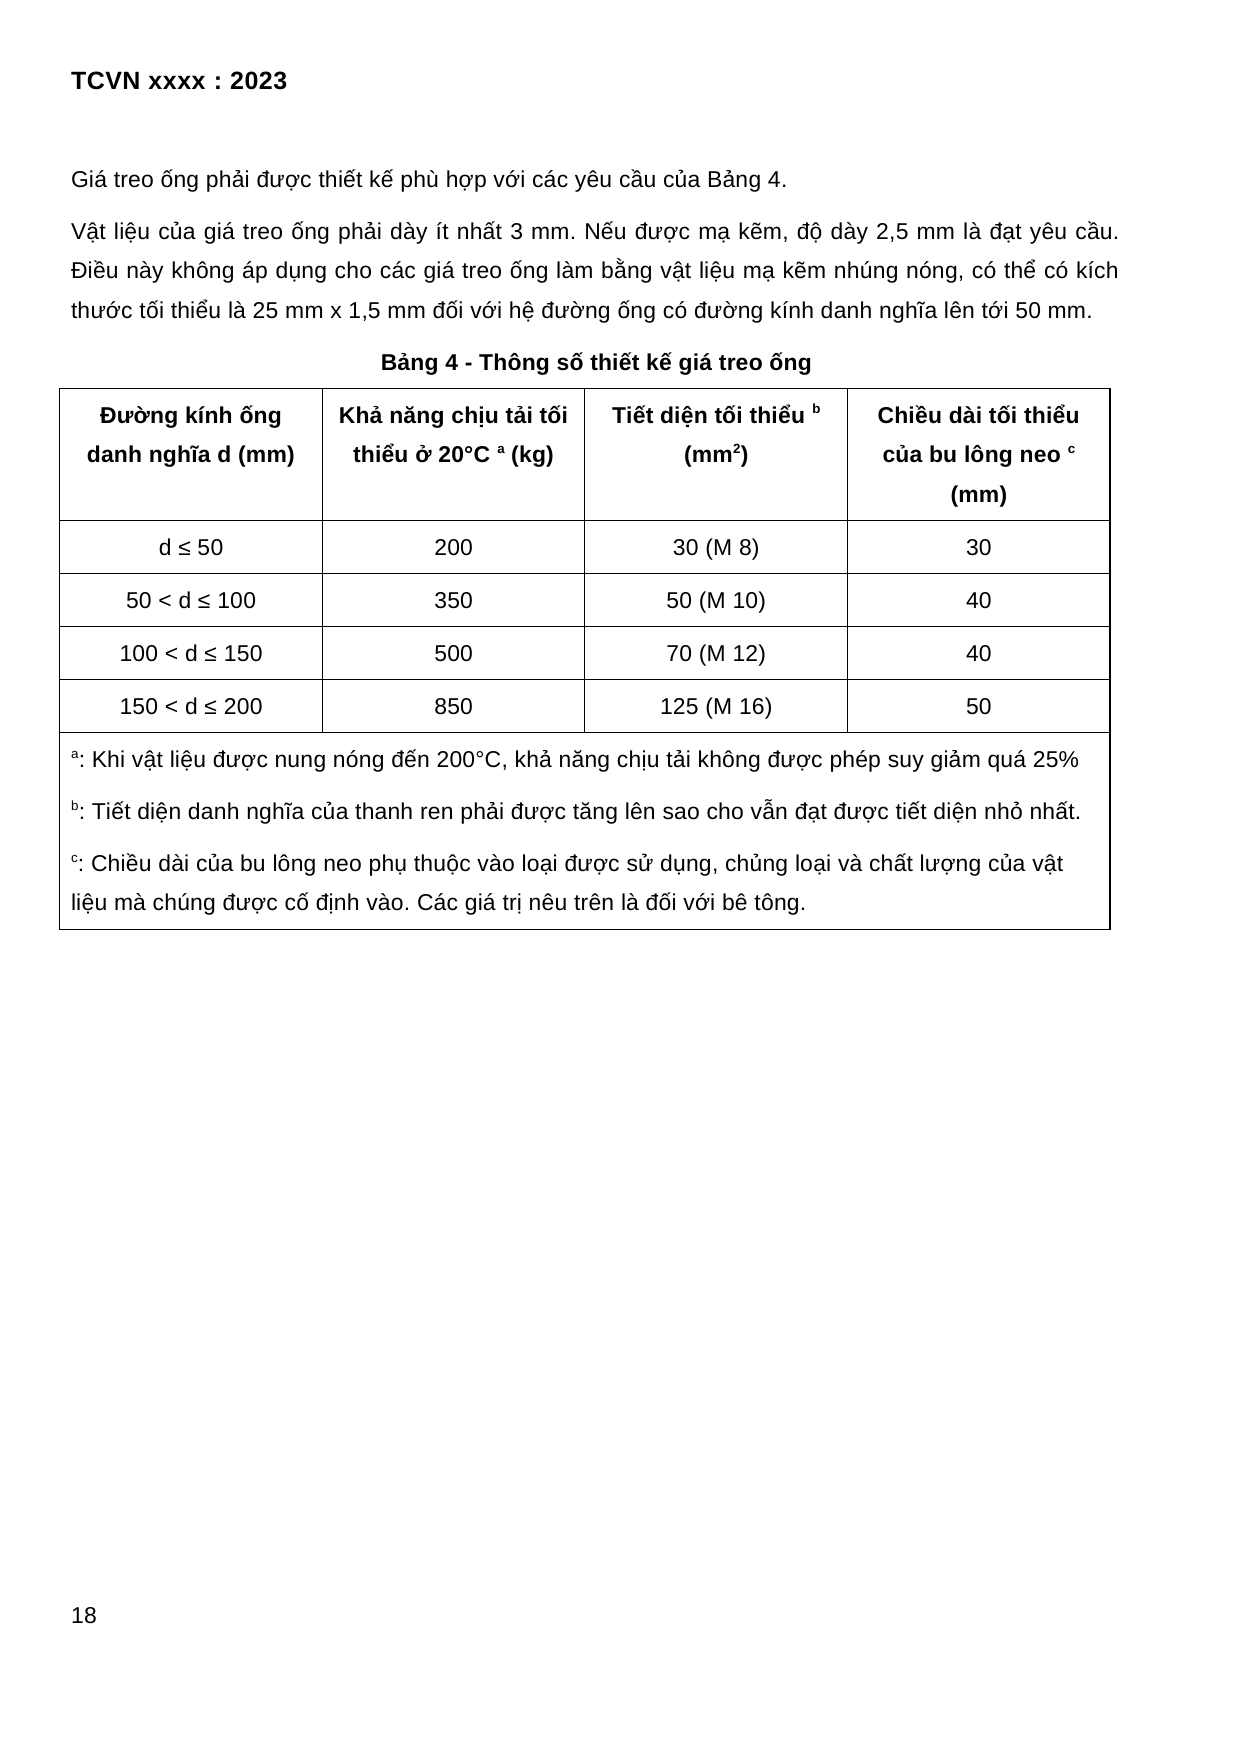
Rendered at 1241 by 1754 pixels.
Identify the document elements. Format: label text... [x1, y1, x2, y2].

table_cell 100 < d ≤ 150 [60, 627, 322, 679]
table_cell d ≤ 50 [60, 521, 322, 573]
table_cell 50 < d ≤ 100 [60, 574, 322, 626]
table_cell 50 [848, 680, 1109, 732]
text Vật liệu của giá treo ống phải dày ít nhất 3 mm. Nếu được mạ kẽm, độ dày 2,5 mm là đạt yêu cầu. Điều này không áp dụng cho các giá treo ống làm bằng vật liệu mạ kẽm nhúng nóng, có thể có kích thước tối thiểu là 25 mm x 1,5 mm đối với hệ đường ống có đường kính danh nghĩa lên tới 50 mm. [71, 218, 1122, 323]
table_cell 40 [848, 574, 1109, 626]
table_header Tiết diện tối thiểu b (mm2) [585, 389, 847, 520]
text Bảng 4 - Thông số thiết kế giá treo ống [71, 348, 1122, 375]
table_cell a: Khi vật liệu được nung nóng đến 200°C, khả năng chịu tải không được phép suy giảm quá 25% b: Tiết diện danh nghĩa của thanh ren phải được tăng lên sao cho vẫn đạt được tiết diện nhỏ nhất. c: Chiều dài của bu lông neo phụ thuộc vào loại được sử dụng, chủng loại và chất lượng của vật liệu mà chúng được cố định vào. Các giá trị nêu trên là đối với bê tông. [60, 733, 1109, 928]
table_cell 40 [848, 627, 1109, 679]
table_cell 500 [323, 627, 584, 679]
table_header Chiều dài tối thiểu của bu lông neo c (mm) [848, 389, 1109, 520]
table_cell 125 (M 16) [585, 680, 847, 732]
table_header Khả năng chịu tải tối thiểu ở 20°C a (kg) [323, 389, 584, 520]
table_header Đường kính ống danh nghĩa d (mm) [60, 389, 322, 520]
table_cell 30 (M 8) [585, 521, 847, 573]
table_cell 850 [323, 680, 584, 732]
table_cell 150 < d ≤ 200 [60, 680, 322, 732]
table_cell 350 [323, 574, 584, 626]
table_cell 50 (M 10) [585, 574, 847, 626]
table_cell 200 [323, 521, 584, 573]
table_cell 30 [848, 521, 1109, 573]
table_cell 70 (M 12) [585, 627, 847, 679]
text Giá treo ống phải được thiết kế phù hợp với các yêu cầu của Bảng 4. [71, 166, 1122, 192]
